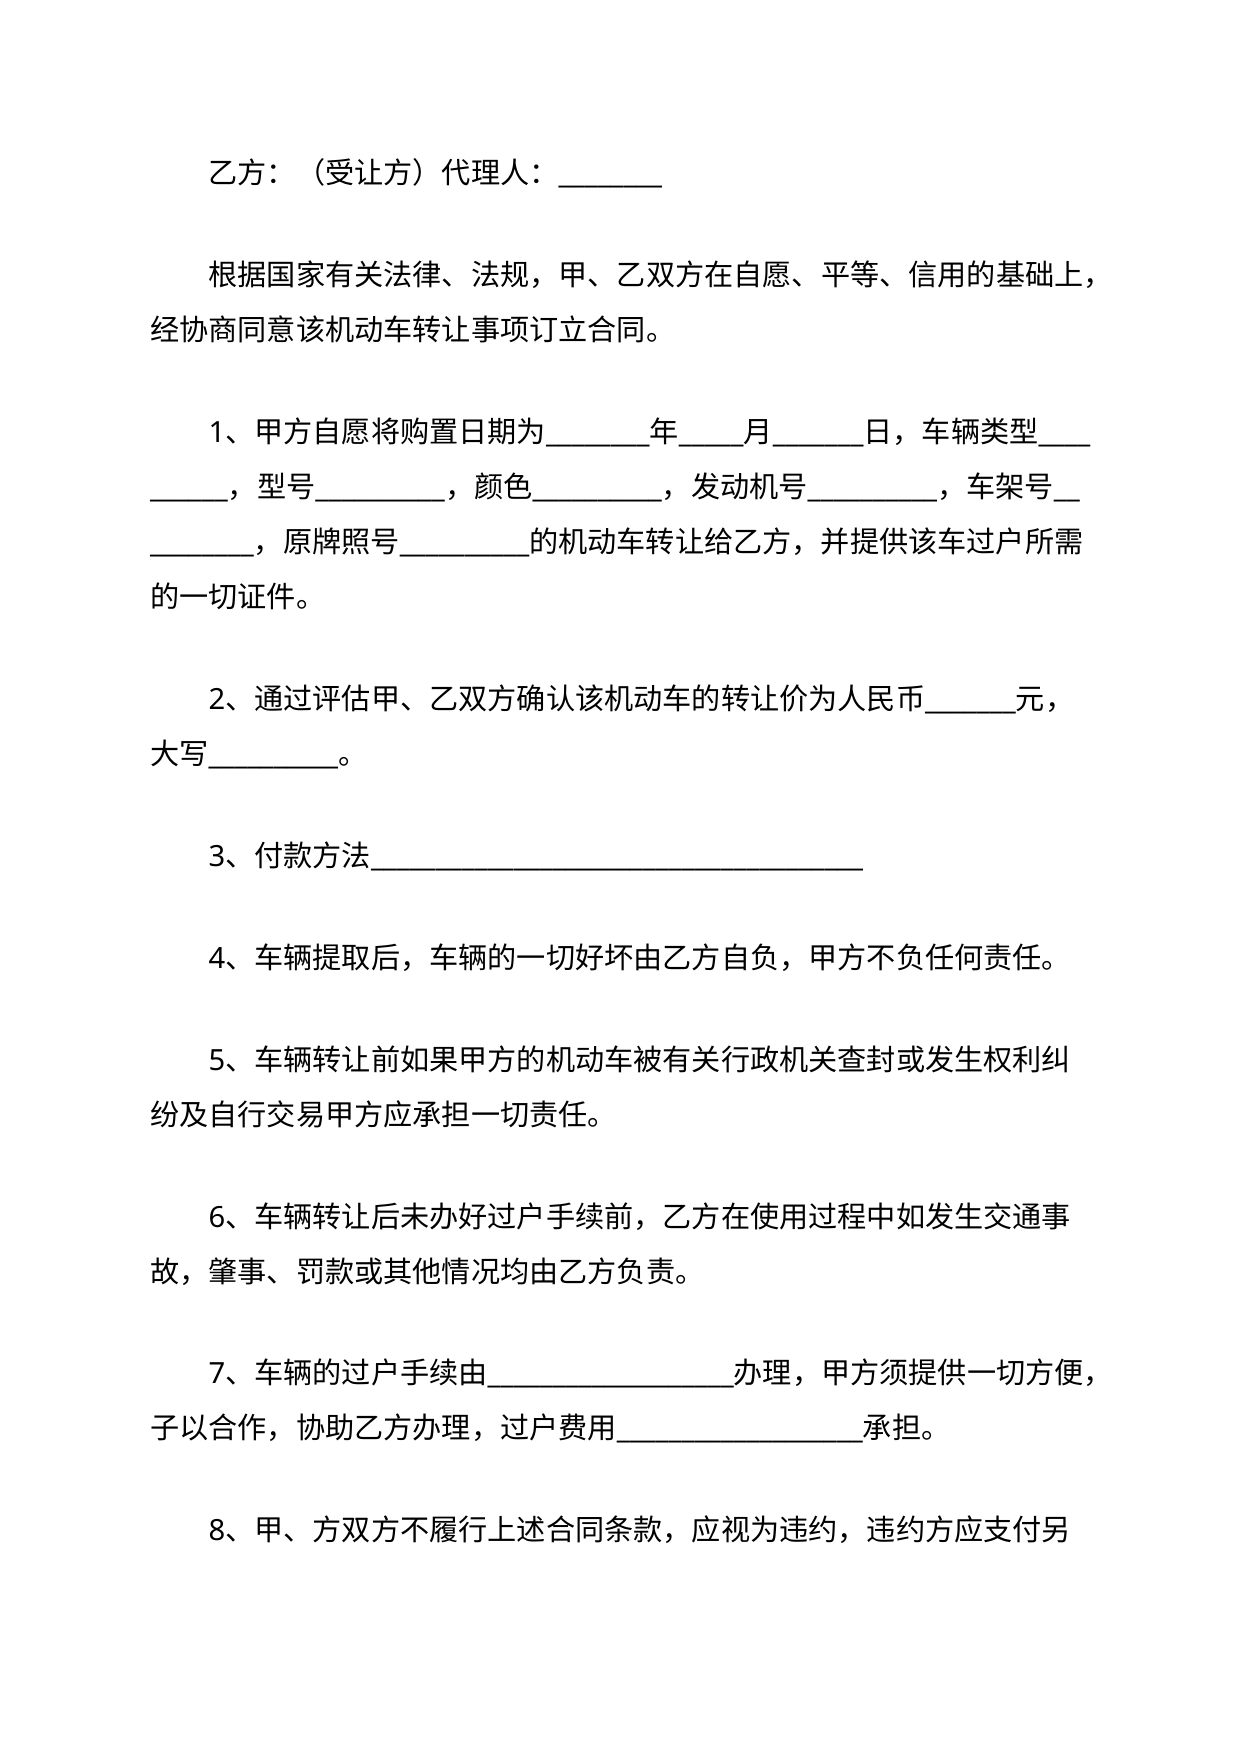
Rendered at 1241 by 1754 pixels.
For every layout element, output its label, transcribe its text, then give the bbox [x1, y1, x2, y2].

text 根据国家有关法律、法规，甲、乙双方在自愿、平等、信用的基础上，经协商同意该机动车转让事项订立合同。 [150, 252, 1090, 349]
text 1、甲方自愿将购置日期为________年_____月_______日，车辆类型__________，型号__________，颜色__________，发动机号__________，车架号__________，原牌照号__________的机动车转让给乙方，并提供该车过户所需的一切证件。 [150, 409, 1090, 616]
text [150, 1507, 1090, 1549]
text 3、付款方法______________________________________ [150, 832, 1090, 875]
text 6、车辆转让后未办好过户手续前，乙方在使用过程中如发生交通事故，肇事、罚款或其他情况均由乙方负责。 [150, 1193, 1090, 1290]
text 2、通过评估甲、乙双方确认该机动车的转让价为人民币_______元，大写__________。 [150, 675, 1090, 773]
text 5、车辆转让前如果甲方的机动车被有关行政机关查封或发生权利纠纷及自行交易甲方应承担一切责任。 [150, 1036, 1090, 1134]
text 7、车辆的过户手续由___________________办理，甲方须提供一切方便，子以合作，协助乙方办理，过户费用___________________承担。 [150, 1350, 1090, 1447]
text 乙方：（受让方）代理人：________ [150, 150, 1090, 192]
text 4、车辆提取后，车辆的一切好坏由乙方自负，甲方不负任何责任。 [150, 934, 1090, 977]
